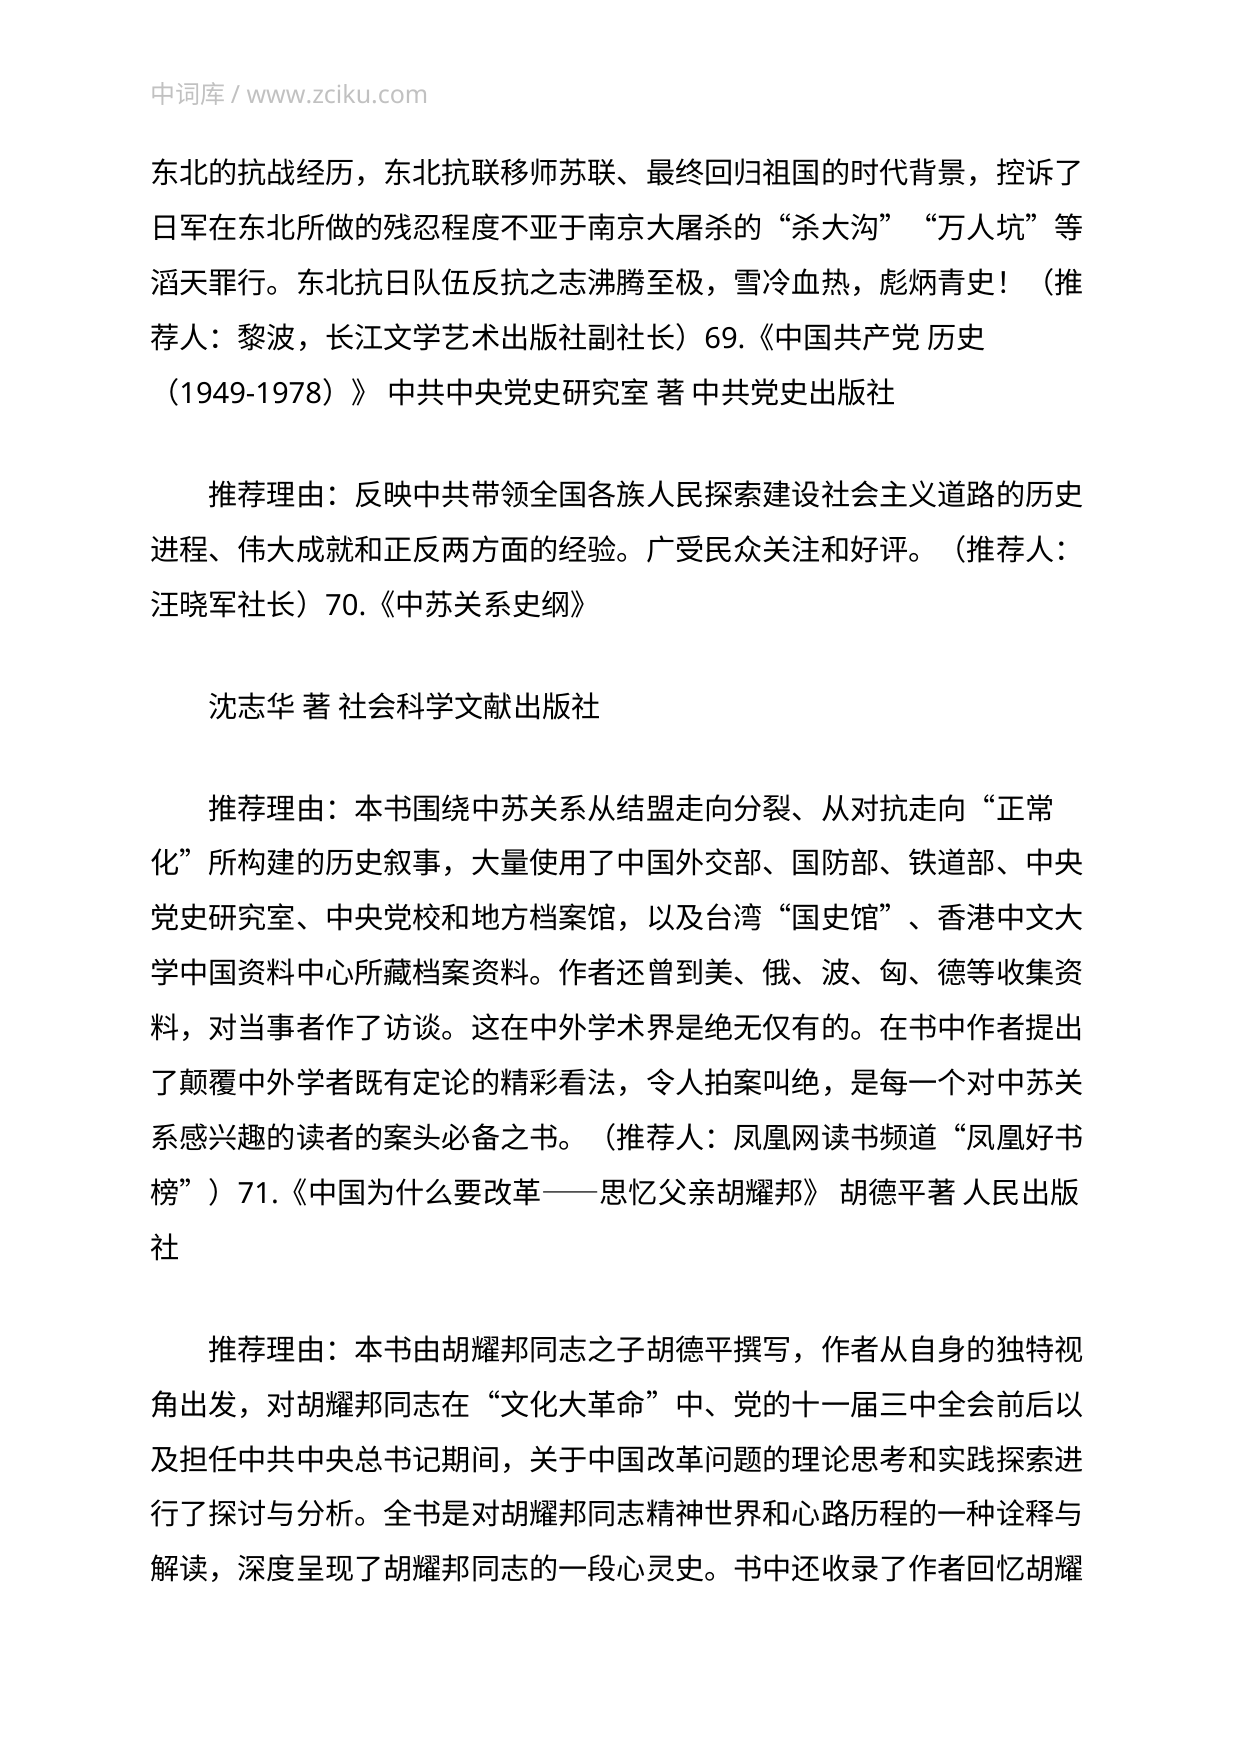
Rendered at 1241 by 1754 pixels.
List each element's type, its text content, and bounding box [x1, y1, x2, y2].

text 沈志华 著 社会科学文献出版社 [150, 683, 1090, 726]
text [150, 150, 1090, 412]
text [150, 1326, 1090, 1588]
text 推荐理由：本书围绕中苏关系从结盟走向分裂、从对抗走向“正常化”所构建的历史叙事，大量使用了中国外交部、国防部、铁道部、中央党史研究室、中央党校和地方档案馆，以及台湾“国史馆”、香港中文大学中国资料中心所藏档案资料。作者还曾到美、俄、波、匈、德等收集资料，对当事者作了访谈。这在中外学术界是绝无仅有的。在书中作者提出了颠覆中外学者既有定论的精彩看法，令人拍案叫绝，是每一个对中苏关系感兴趣的读者的案头必备之书。（推荐人：凤凰网读书频道“凤凰好书榜”）71.《中国为什么要改革——思忆父亲胡耀邦》 胡德平著 人民出版社 [150, 785, 1090, 1267]
text 推荐理由：反映中共带领全国各族人民探索建设社会主义道路的历史进程、伟大成就和正反两方面的经验。广受民众关注和好评。（推荐人：汪晓军社长）70.《中苏关系史纲》 [150, 472, 1090, 624]
